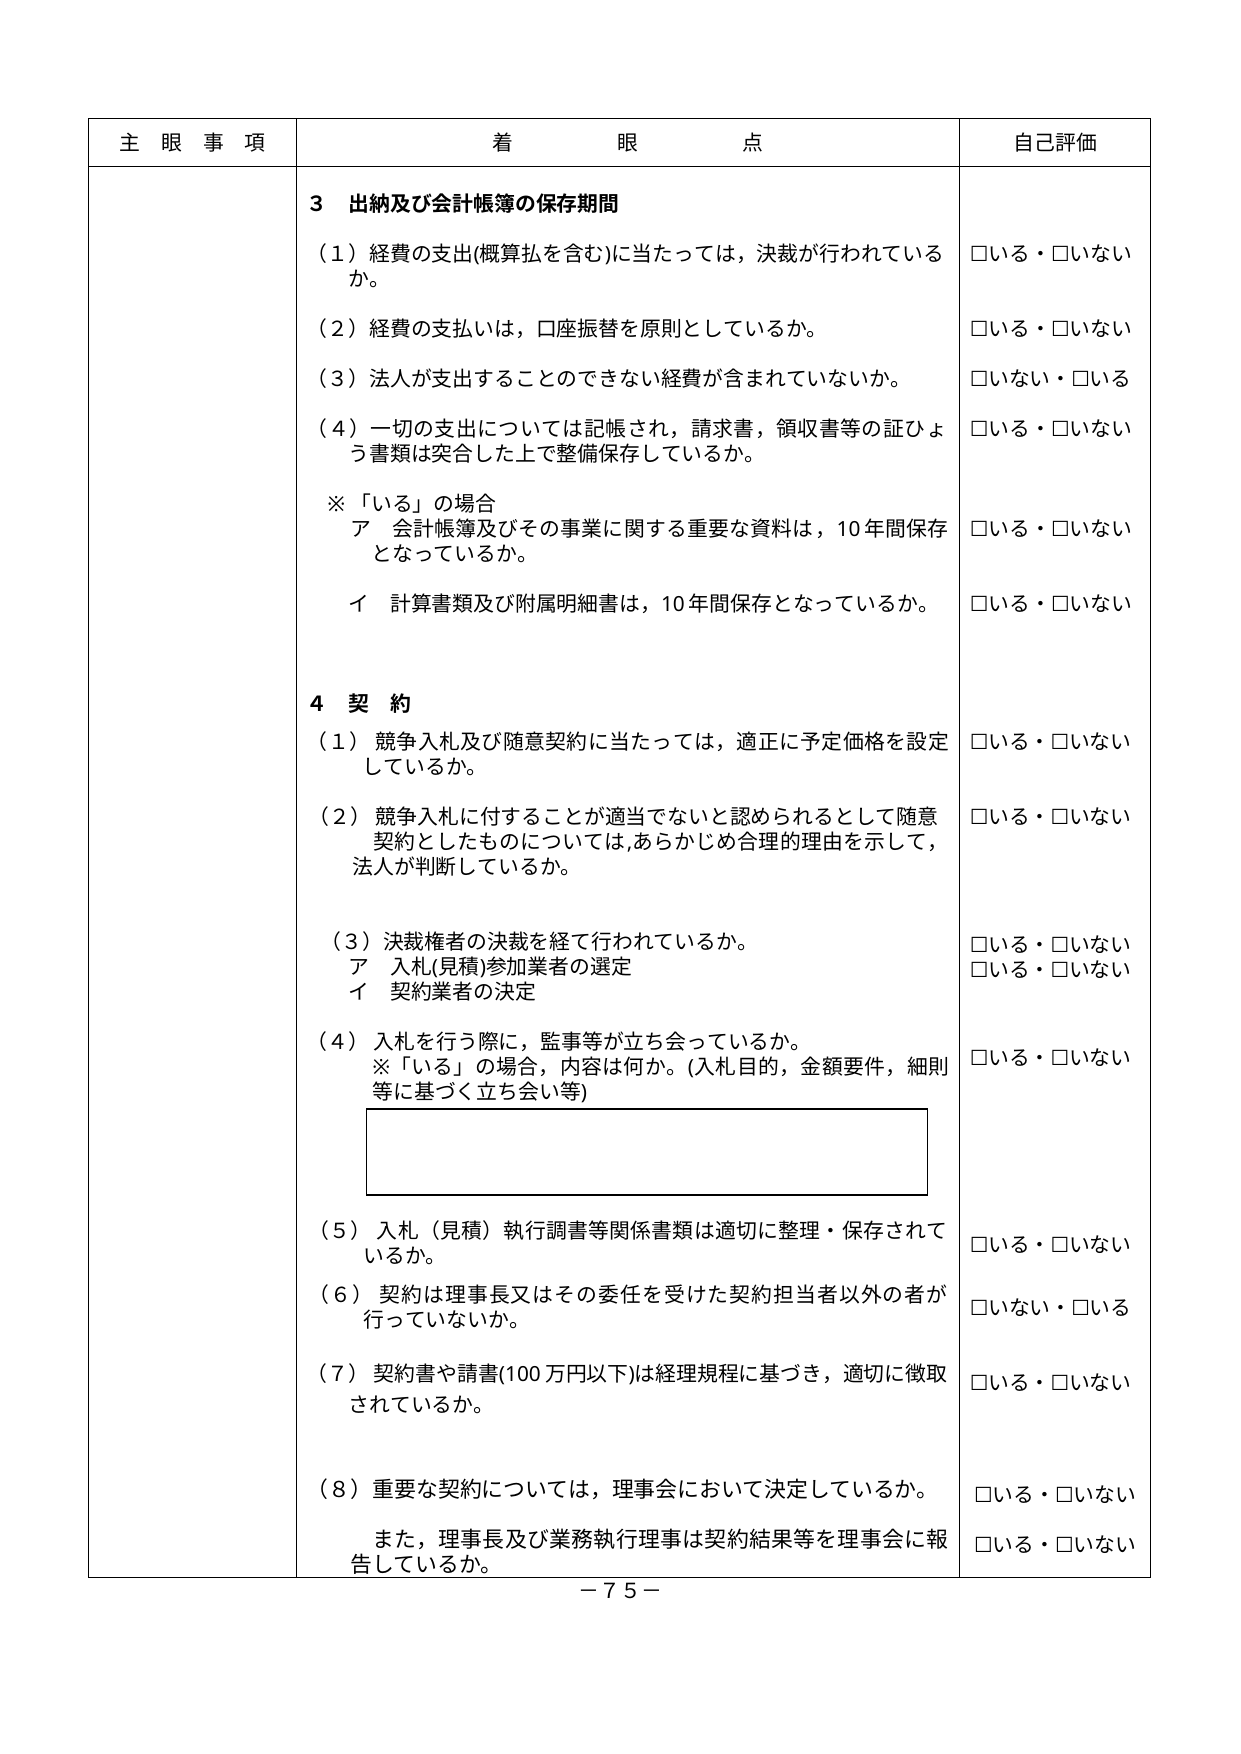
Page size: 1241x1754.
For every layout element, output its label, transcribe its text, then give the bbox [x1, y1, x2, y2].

table_header 主 眼 事 項 [89, 119, 296, 166]
text －７５－ [89, 1578, 1152, 1603]
table_header 着 眼 点 [297, 119, 959, 166]
table_cell [89, 167, 296, 1577]
table_header 自己評価 [960, 119, 1150, 166]
table_cell いる・いない いる・いない いない・いる いる・いない いる・いない いる・いない いる・いない いる・いない いる・いない いる・いない いる・いない いる・いない いない・いる いる・いない いる・いない いる・いない [960, 167, 1150, 1577]
table_cell ３ 出納及び会計帳簿の保存期間 （１）経費の支出(概算払を含む)に当たっては，決裁が行われている か。 （２）経費の支払いは，口座振替を原則としているか。 （３）法人が支出することのできない経費が含まれていないか。 （４）一切の支出については記帳され，請求書，領収書等の証ひょう書類は突合した上で整備保存しているか。 ※ 「いる」の場合 ア 会計帳簿及びその事業に関する重要な資料は，10年間保存となっているか。 イ 計算書類及び附属明細書は，10年間保存となっているか。 ４ 契 約 （１） 競争入札及び随意契約に当たっては，適正に予定価格を設定しているか。 （２） 競争入札に付することが適当でないと認められるとして随意 契約としたものについては,あらかじめ合理的理由を示して，法人が判断しているか。 （３）決裁権者の決裁を経て行われているか。 ア 入札(見積)参加業者の選定 イ 契約業者の決定 （４） 入札を行う際に，監事等が立ち会っているか。 ※「いる」の場合，内容は何か。(入札目的，金額要件，細則等に基づく立ち会い等) （５） 入札（見積）執行調書等関係書類は適切に整理・保存されているか。 （６） 契約は理事長又はその委任を受けた契約担当者以外の者が行っていないか。 （７） 契約書や請書(100万円以下)は経理規程に基づき，適切に徴取されているか。 （８）重要な契約については，理事会において決定しているか。 また，理事長及び業務執行理事は契約結果等を理事会に報告しているか。 [297, 167, 959, 1577]
